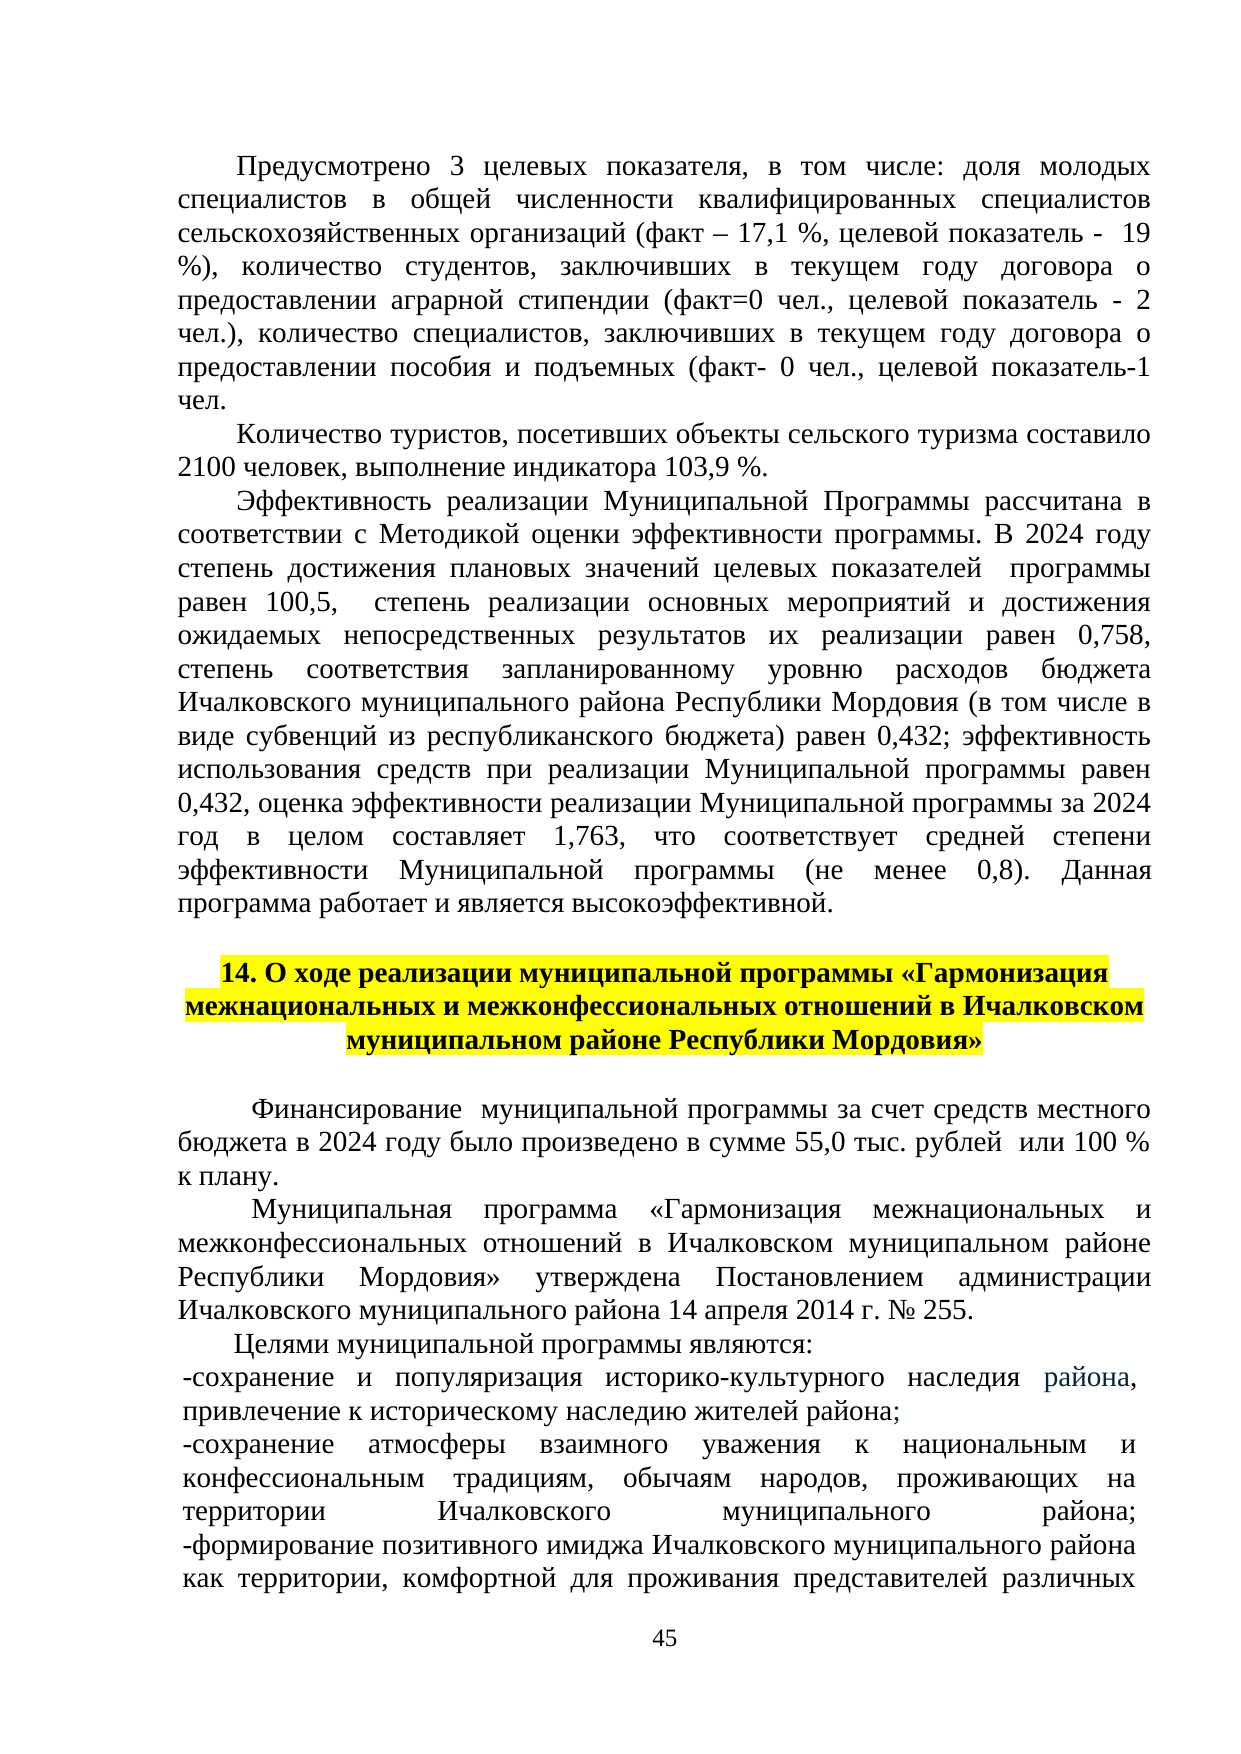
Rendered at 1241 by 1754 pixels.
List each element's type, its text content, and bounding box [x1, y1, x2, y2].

text 14. О ходе реализации муниципальной программы «Гармонизация межнациональных и межконфессиональных отношений в Ичалковском муниципальном районе Республики Мордовия» [983, 955, 1152, 1055]
text Эффективность реализации Муниципальной Программы рассчитана в соответствии с Методикой оценки эффективности программы. В 2024 году степень достижения плановых значений целевых показателей программы равен 100,5, степень реализации основных мероприятий и достижения ожидаемых непосредственных результатов их реализации равен 0,758, степень соответствия запланированному уровню расходов бюджета Ичалковского муниципального района Республики Мордовия (в том числе в виде субвенций из республиканского бюджета) равен 0,432; эффективность использования средств при реализации Муниципальной программы равен 0,432, оценка эффективности реализации Муниципальной программы за 2024 год в целом составляет 1,763, что соответствует средней степени эффективности Муниципальной программы (не менее 0,8). Данная программа работает и является высокоэффективной. [177, 483, 1152, 919]
text Муниципальная программа «Гармонизация межнациональных и межконфессиональных отношений в Ичалковском муниципальном районе Республики Мордовия» утверждена Постановлением администрации Ичалковского муниципального района 14 апреля 2014 г. № 255. [177, 1192, 1152, 1326]
text Целями муниципальной программы являются: [182, 1326, 1137, 1359]
text Предусмотрено 3 целевых показателя, в том числе: доля молодых специалистов в общей численности квалифицированных специалистов сельскохозяйственных организаций (факт – 17,1 %, целевой показатель - 19 %), количество студентов, заключивших в текущем году договора о предоставлении аграрной стипендии (факт=0 чел., целевой показатель - 2 чел.), количество специалистов, заключивших в текущем году договора о предоставлении пособия и подъемных (факт- 0 чел., целевой показатель-1 чел. [177, 148, 1152, 416]
text 14. О ходе реализации муниципальной программы «Гармонизация межнациональных и межконфессиональных отношений в Ичалковском муниципальном районе Республики Мордовия» [177, 955, 346, 1055]
text -сохранение и популяризация историко-культурного наследия района, привлечение к историческому наследию жителей района; [182, 1359, 1137, 1426]
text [182, 1426, 1137, 1594]
text Количество туристов, посетивших объекты сельского туризма составило 2100 человек, выполнение индикатора 103,9 %. [177, 416, 1152, 483]
text Финансирование муниципальной программы за счет средств местного бюджета в 2024 году было произведено в сумме 55,0 тыс. рублей или 100 % к плану. [177, 1091, 1152, 1192]
